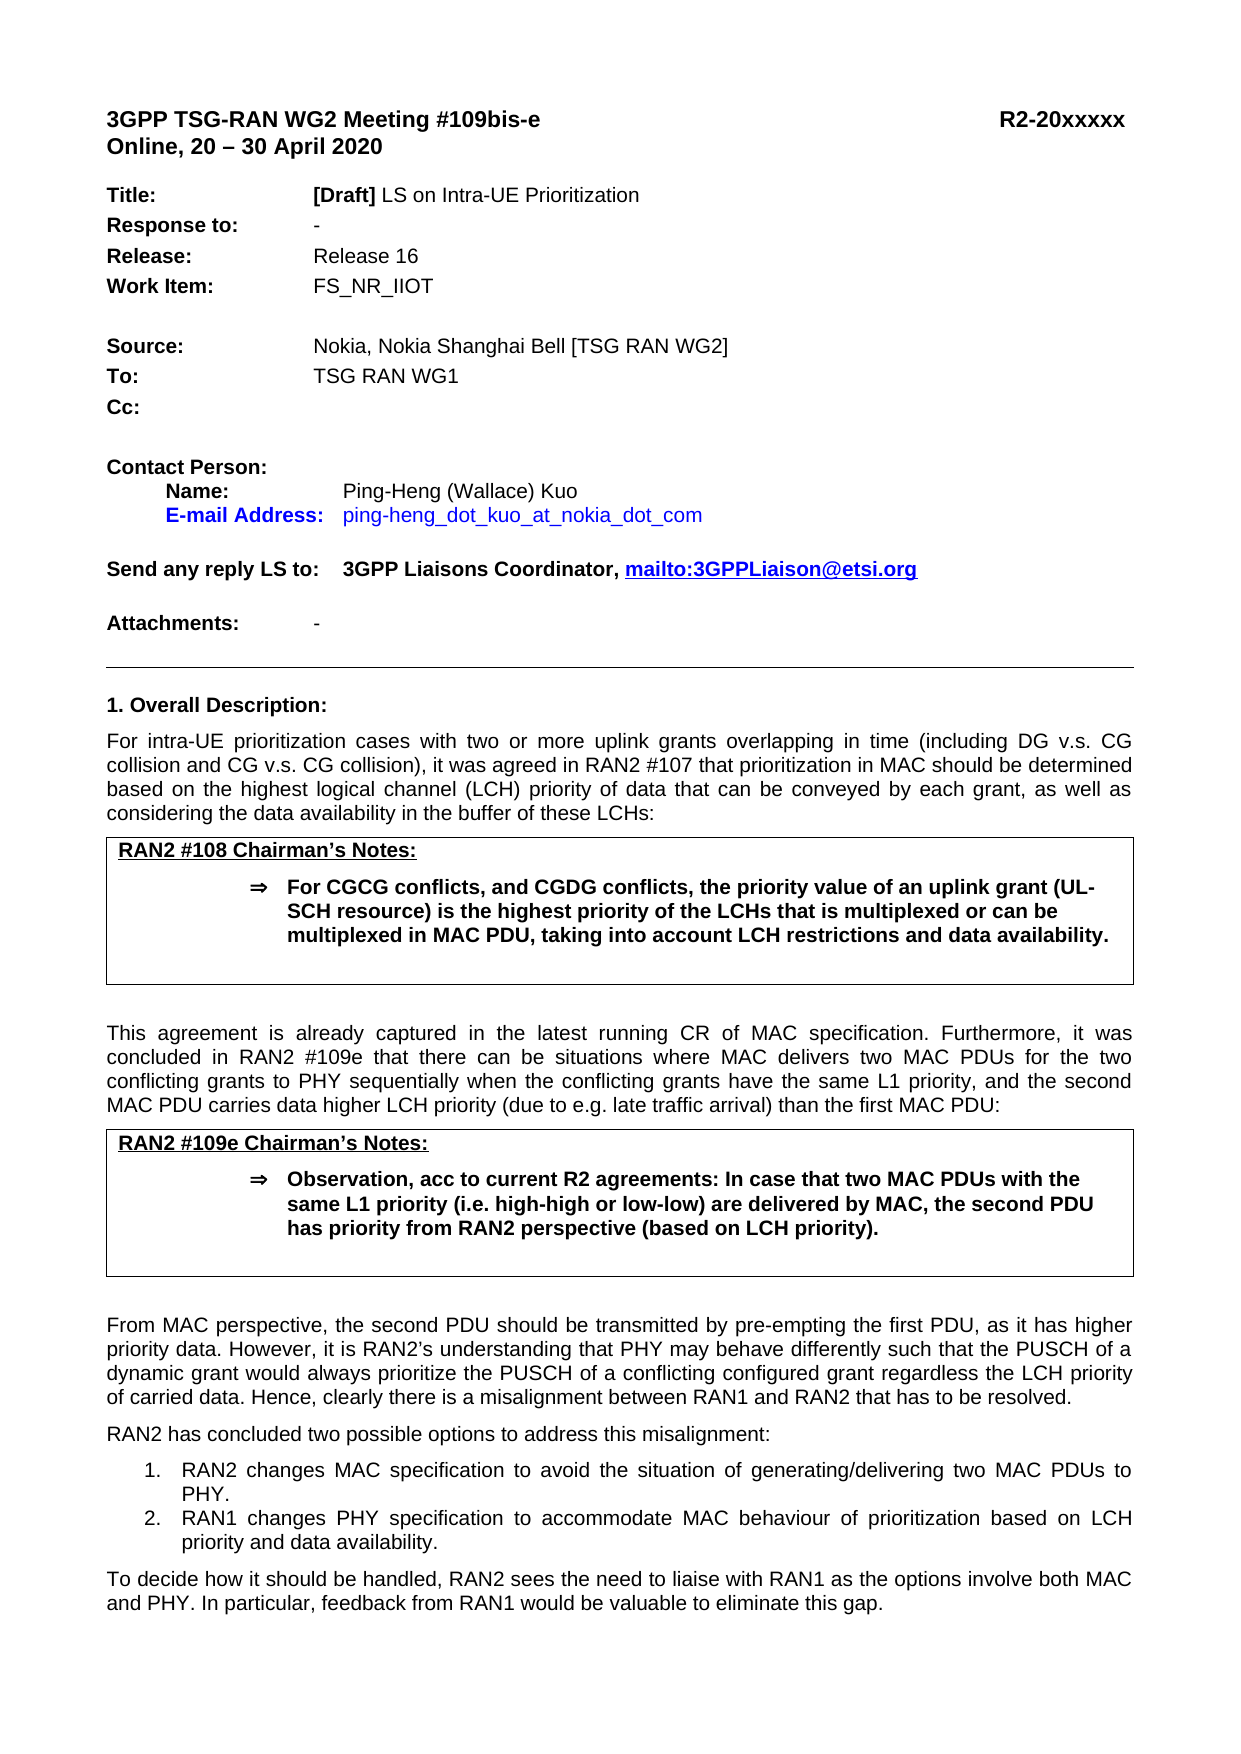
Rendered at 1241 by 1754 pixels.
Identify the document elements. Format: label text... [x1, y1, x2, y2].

text This agreement is already captured in the latest running CR of MAC specification. Furthermore, it was concluded in RAN2 #109e that there can be situations where MAC delivers two MAC PDUs for the two conflicting grants to PHY sequentially when the conflicting grants have the same L1 priority, and the second MAC PDU carries data higher LCH priority (due to e.g. late traffic arrival) than the first MAC PDU: [106, 1021, 1134, 1117]
text Attachments: - [106, 611, 1134, 635]
text To: TSG RAN WG1 [106, 364, 1134, 388]
text Send any reply LS to: 3GPP Liaisons Coordinator, mailto:3GPPLiaison@etsi.org [106, 557, 1134, 581]
text Contact Person: [106, 455, 1134, 479]
list RAN1 changes PHY specification to accommodate MAC behaviour of prioritization based on LCH priority and data availability. [144, 1506, 1134, 1554]
table_header RAN2 #109e Chairman’s Notes: Observation, acc to current R2 agreements: In case that two MAC PDUs with the same L1 priority (i.e. high-high or low-low) are delivered by MAC, the second PDU has priority from RAN2 perspective (based on LCH priority). [107, 1130, 1133, 1276]
subtitle Name: Ping-Heng (Wallace) Kuo [165, 479, 1134, 503]
text From MAC perspective, the second PDU should be transmitted by pre-empting the first PDU, as it has higher priority data. However, it is RAN2’s understanding that PHY may behave differently such that the PUSCH of a dynamic grant would always prioritize the PUSCH of a conflicting configured grant regardless the LCH priority of carried data. Hence, clearly there is a misalignment between RAN1 and RAN2 that has to be resolved. [106, 1313, 1134, 1409]
text RAN2 has concluded two possible options to address this misalignment: [106, 1422, 1134, 1446]
text Source: Nokia, Nokia Shanghai Bell [TSG RAN WG2] [106, 334, 1134, 358]
text For intra-UE prioritization cases with two or more uplink grants overlapping in time (including DG v.s. CG collision and CG v.s. CG collision), it was agreed in RAN2 #107 that prioritization in MAC should be determined based on the highest logical channel (LCH) priority of data that can be conveyed by each grant, as well as considering the data availability in the buffer of these LCHs: [106, 729, 1134, 825]
text Work Item: FS_NR_IIOT [106, 274, 1134, 298]
text Cc: [106, 394, 1134, 418]
text 3GPP TSG-RAN WG2 Meeting #109bis-e R2-20xxxxx [106, 106, 1134, 133]
text To decide how it should be handled, RAN2 sees the need to liaise with RAN1 as the options involve both MAC and PHY. In particular, feedback from RAN1 would be valuable to eliminate this gap. [106, 1566, 1134, 1614]
subtitle E-mail Address: ping-heng_dot_kuo_at_nokia_dot_com [165, 503, 1134, 527]
table_header RAN2 #108 Chairman’s Notes: For CGCG conflicts, and CGDG conflicts, the priority value of an uplink grant (UL-SCH resource) is the highest priority of the LCHs that is multiplexed or can be multiplexed in MAC PDU, taking into account LCH restrictions and data availability. [107, 838, 1133, 983]
text Online, 20 – 30 April 2020 [106, 133, 1134, 159]
text Response to: - [106, 213, 1134, 237]
text Title: [Draft] LS on Intra-UE Prioritization [106, 183, 1134, 207]
text Release: Release 16 [106, 243, 1134, 267]
list RAN2 changes MAC specification to avoid the situation of generating/delivering two MAC PDUs to PHY. [144, 1458, 1134, 1506]
text 1. Overall Description: [106, 692, 1134, 716]
